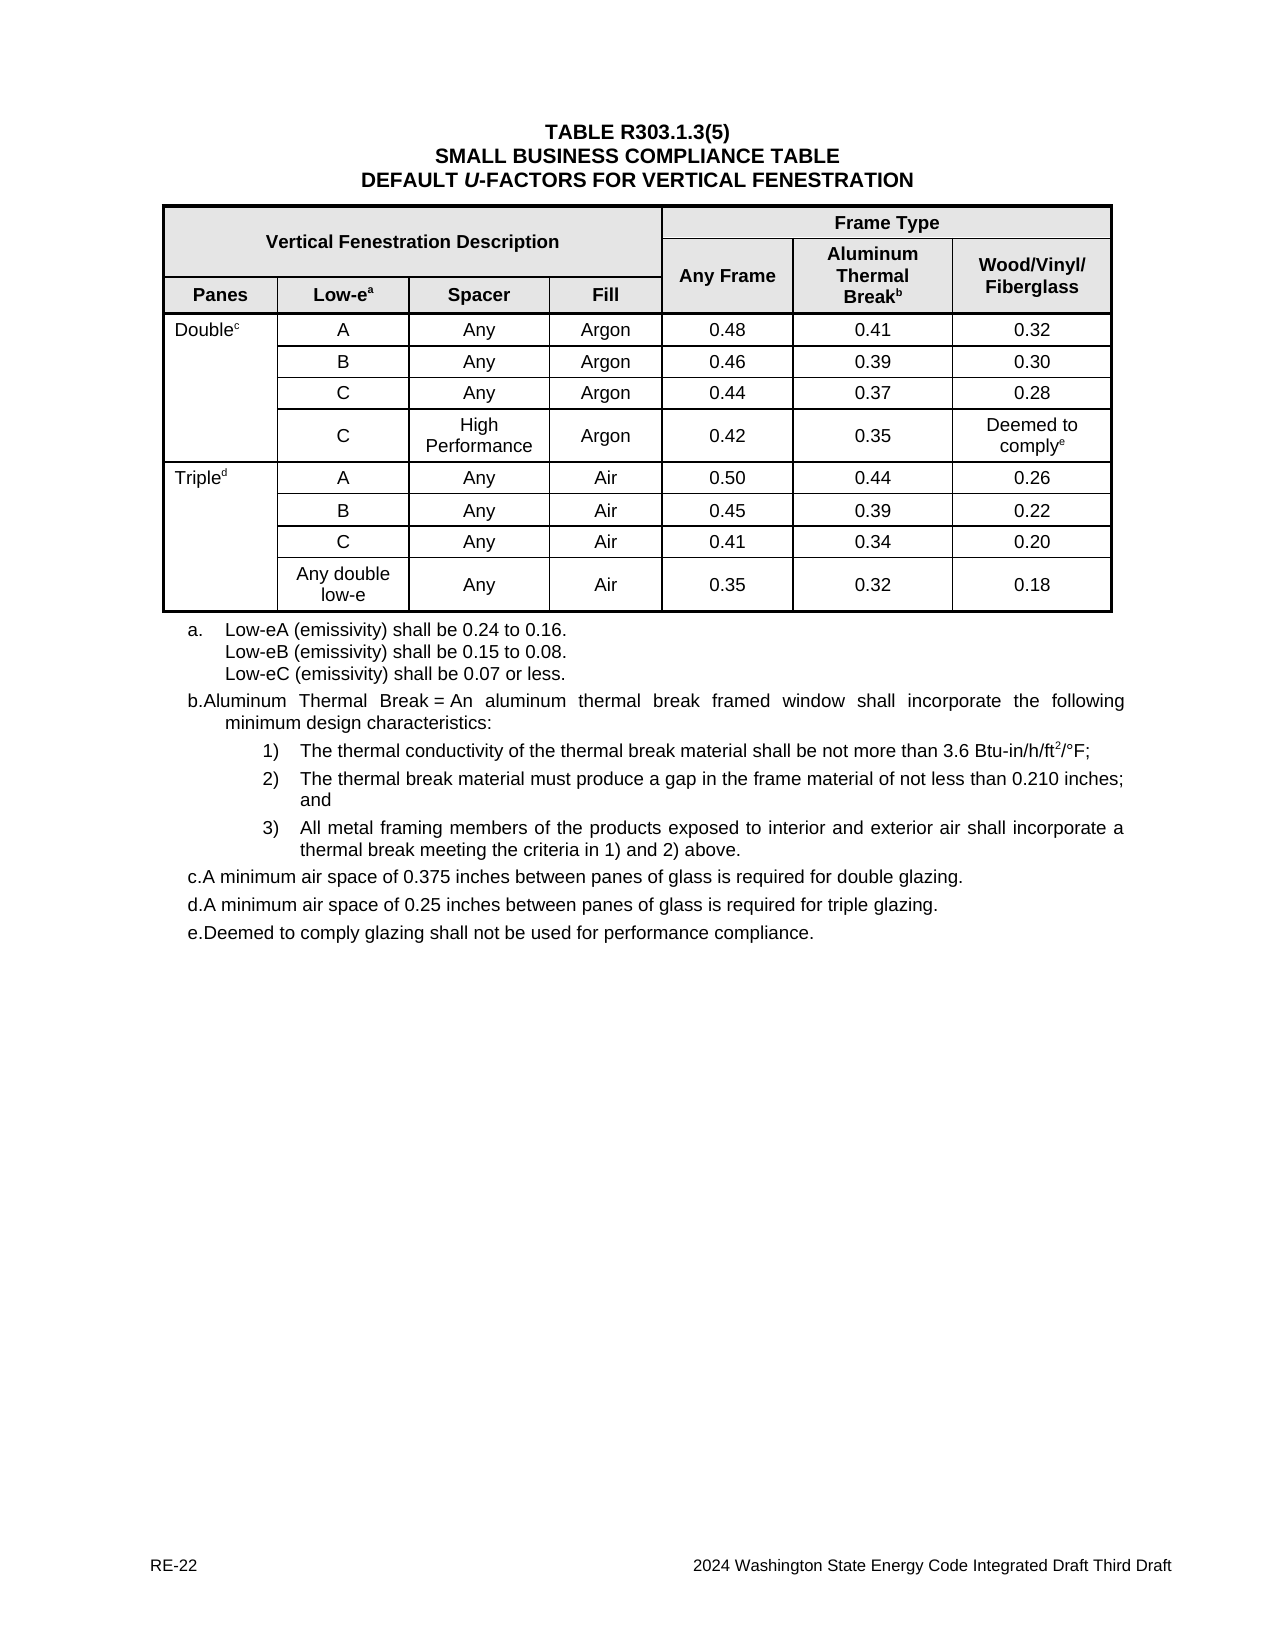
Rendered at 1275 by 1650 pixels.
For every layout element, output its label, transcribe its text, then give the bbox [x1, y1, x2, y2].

table_cell Low-ea [278, 278, 408, 312]
table_cell 0.20 [953, 527, 1110, 557]
table_cell Wood/Vinyl/ Fiberglass [953, 239, 1110, 312]
text TABLE R303.1.3(5) [150, 120, 1125, 144]
table_cell Fill [550, 278, 661, 312]
table_cell Any [410, 494, 549, 525]
table_cell 0.50 [663, 463, 792, 492]
table_cell B [278, 494, 408, 525]
table_cell 0.26 [953, 463, 1110, 492]
table_cell 0.32 [794, 558, 952, 610]
table_cell Air [550, 527, 661, 557]
table_cell 0.39 [794, 347, 952, 376]
table_cell 0.35 [794, 410, 952, 461]
table_cell Argon [550, 315, 661, 345]
table_header Frame Type [663, 208, 1110, 237]
table_cell C [278, 527, 408, 557]
table_cell 0.32 [953, 315, 1110, 345]
table_cell 0.41 [663, 527, 792, 557]
table_cell Argon [550, 378, 661, 408]
table_cell 0.39 [794, 494, 952, 525]
list Aluminum Thermal Break = An aluminum thermal break framed window shall incorporate the following minimum design characteristics: [187, 690, 1125, 733]
list A minimum air space of 0.25 inches between panes of glass is required for triple glazing. [187, 894, 1125, 916]
table_cell Panes [165, 278, 277, 312]
table_cell C [278, 378, 408, 408]
table_cell 0.41 [794, 315, 952, 345]
table_cell Any [410, 558, 549, 610]
list Low-eA (emissivity) shall be 0.24 to 0.16. Low-eB (emissivity) shall be 0.15 to 0.08. Low-eC (emissivity) shall be 0.07 or less. [187, 619, 1125, 684]
list A minimum air space of 0.375 inches between panes of glass is required for double glazing. [187, 866, 1125, 888]
text SMALL BUSINESS COMPLIANCE TABLE [150, 144, 1125, 168]
table_cell Air [550, 558, 661, 610]
table_cell A [278, 463, 408, 492]
table_cell Doublec [165, 315, 277, 461]
table_cell 0.48 [663, 315, 792, 345]
text DEFAULT U-FACTORS FOR VERTICAL FENESTRATION [150, 168, 1125, 192]
table_cell 0.35 [663, 558, 792, 610]
list Deemed to comply glazing shall not be used for performance compliance. [187, 922, 1125, 943]
table_cell 0.22 [953, 494, 1110, 525]
list The thermal conductivity of the thermal break material shall be not more than 3.6 Btu-in/h/ft2/°F; [262, 739, 1125, 761]
table_cell High Performance [410, 410, 549, 461]
table_cell Aluminum Thermal Breakb [794, 239, 952, 312]
table_cell Tripled [165, 463, 277, 610]
table_cell A [278, 315, 408, 345]
table_cell 0.18 [953, 558, 1110, 610]
list The thermal break material must produce a gap in the frame material of not less than 0.210 inches; and [262, 767, 1125, 811]
table_cell Deemed to complye [953, 410, 1110, 461]
table_cell Argon [550, 347, 661, 376]
table_cell Spacer [410, 278, 549, 312]
table_cell C [278, 410, 408, 461]
table_cell 0.28 [953, 378, 1110, 408]
table_cell 0.30 [953, 347, 1110, 376]
table_cell Air [550, 463, 661, 492]
table_cell 0.44 [794, 463, 952, 492]
table_cell B [278, 347, 408, 376]
table_cell Any [410, 315, 549, 345]
table_cell 0.34 [794, 527, 952, 557]
table_cell 0.46 [663, 347, 792, 376]
table_cell Any double low-e [278, 558, 408, 610]
table_cell Argon [550, 410, 661, 461]
table_cell Any Frame [663, 239, 792, 312]
table_cell 0.42 [663, 410, 792, 461]
table_cell Any [410, 527, 549, 557]
table_cell 0.45 [663, 494, 792, 525]
table_cell Any [410, 378, 549, 408]
list All metal framing members of the products exposed to interior and exterior air shall incorporate a thermal break meeting the criteria in 1) and 2) above. [262, 817, 1125, 860]
table_cell Any [410, 347, 549, 376]
table_cell 0.37 [794, 378, 952, 408]
table_cell 0.44 [663, 378, 792, 408]
table_cell Air [550, 494, 661, 525]
table_cell Any [410, 463, 549, 492]
table_header Vertical Fenestration Description [165, 208, 661, 276]
